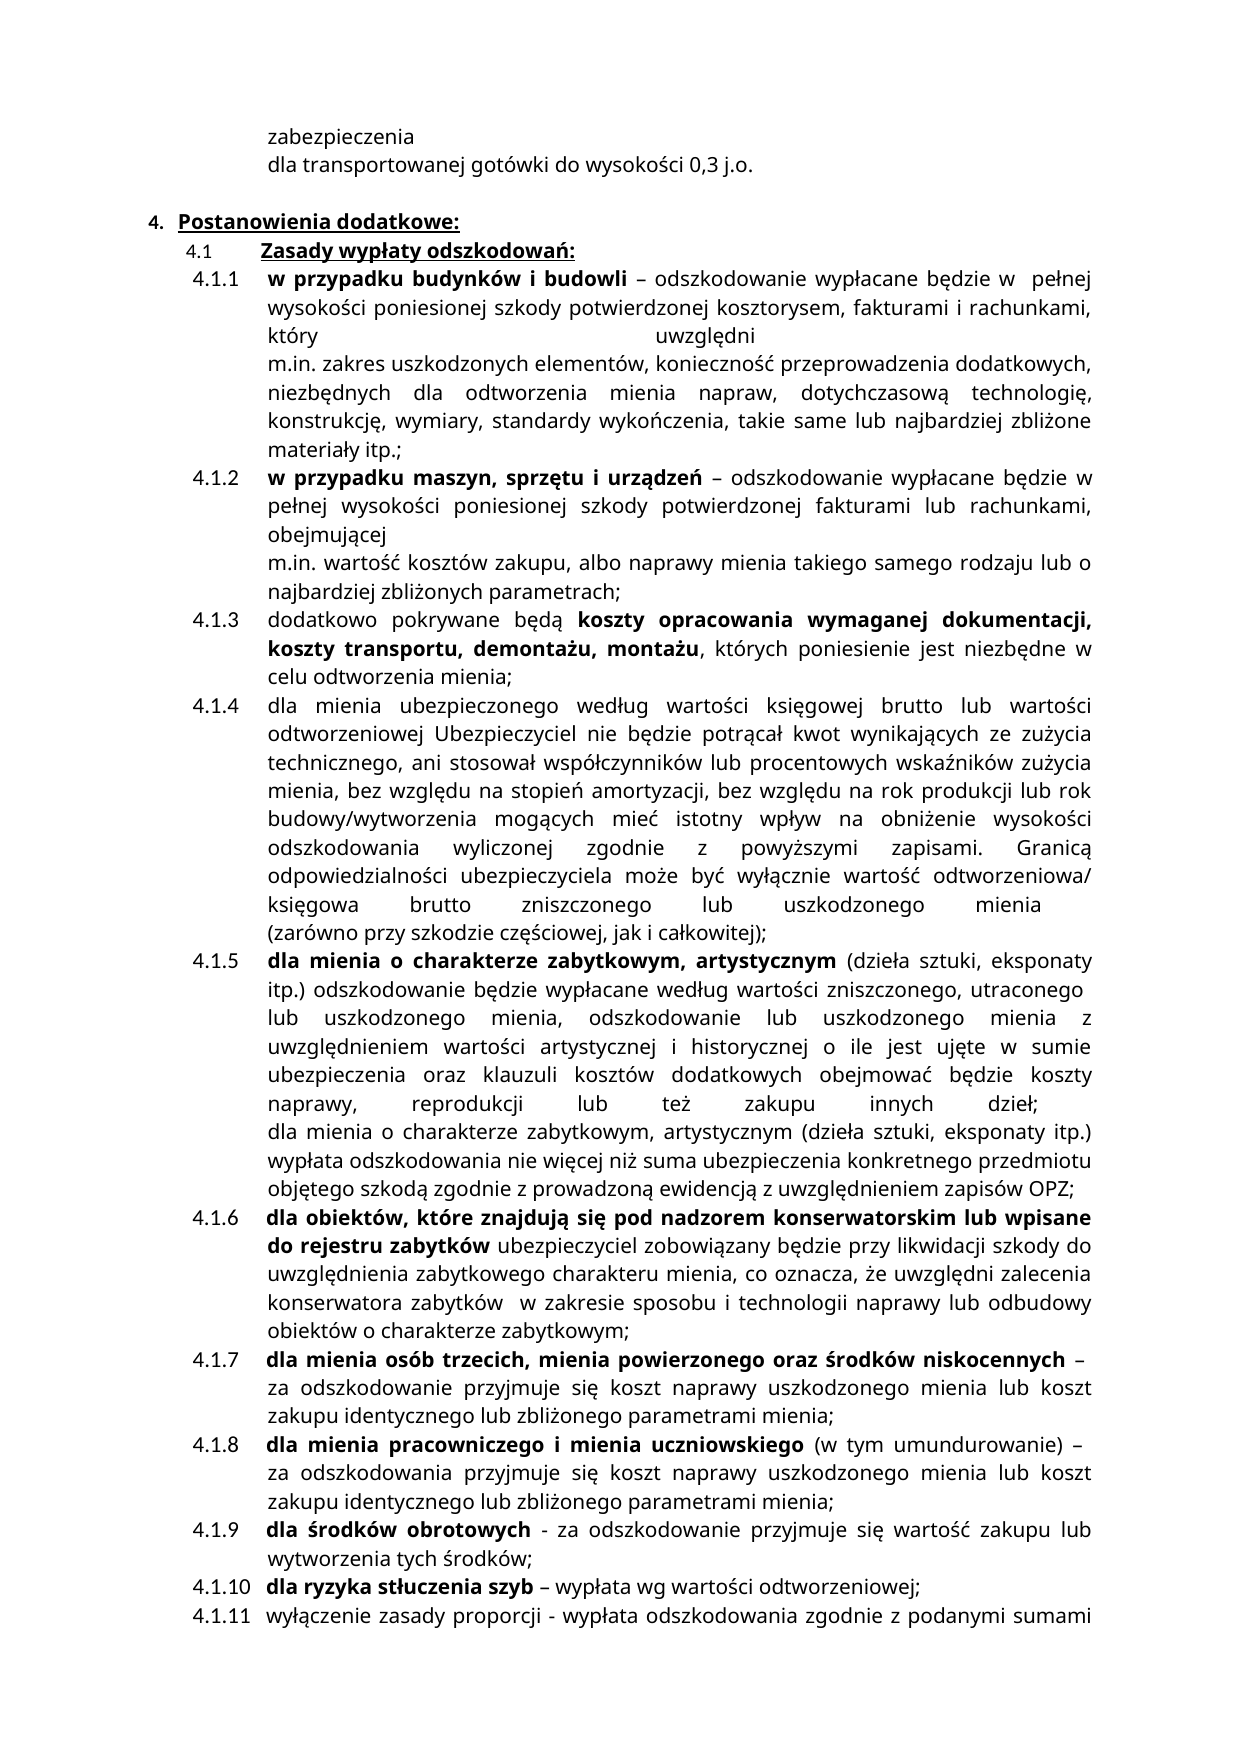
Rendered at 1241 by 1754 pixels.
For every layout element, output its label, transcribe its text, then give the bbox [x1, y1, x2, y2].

list dla mienia ubezpieczonego według wartości księgowej brutto lub wartości odtworzeniowej Ubezpieczyciel nie będzie potrącał kwot wynikających ze zużycia technicznego, ani stosował współczynników lub procentowych wskaźników zużycia mienia, bez względu na stopień amortyzacji, bez względu na rok produkcji lub rok budowy/wytworzenia mogących mieć istotny wpływ na obniżenie wysokości odszkodowania wyliczonej zgodnie z powyższymi zapisami. Granicą odpowiedzialności ubezpieczyciela może być wyłącznie wartość odtworzeniowa/ księgowa brutto zniszczonego lub uszkodzonego mienia (zarówno przy szkodzie częściowej, jak i całkowitej); [192, 691, 1092, 947]
list dla środków obrotowych - za odszkodowanie przyjmuje się wartość zakupu lub wytworzenia tych środków; [192, 1515, 1092, 1572]
list dla mienia o charakterze zabytkowym, artystycznym (dzieła sztuki, eksponaty itp.) odszkodowanie będzie wypłacane według wartości zniszczonego, utraconego lub uszkodzonego mienia, odszkodowanie lub uszkodzonego mienia z uwzględnieniem wartości artystycznej i historycznej o ile jest ujęte w sumie ubezpieczenia oraz klauzuli kosztów dodatkowych obejmować będzie koszty naprawy, reprodukcji lub też zakupu innych dzieł; dla mienia o charakterze zabytkowym, artystycznym (dzieła sztuki, eksponaty itp.) wypłata odszkodowania nie więcej niż suma ubezpieczenia konkretnego przedmiotu objętego szkodą zgodnie z prowadzoną ewidencją z uwzględnieniem zapisów OPZ; [192, 947, 1092, 1203]
list Zasady wypłaty odszkodowań: [186, 236, 1092, 264]
list dla ryzyka stłuczenia szyb – wypłata wg wartości odtworzeniowej; [192, 1572, 1092, 1601]
list dla obiektów, które znajdują się pod nadzorem konserwatorskim lub wpisane do rejestru zabytków ubezpieczyciel zobowiązany będzie przy likwidacji szkody do uwzględnienia zabytkowego charakteru mienia, co oznacza, że uwzględni zalecenia konserwatora zabytków w zakresie sposobu i technologii naprawy lub odbudowy obiektów o charakterze zabytkowym; [192, 1203, 1092, 1345]
list dla mienia osób trzecich, mienia powierzonego oraz środków niskocennych – za odszkodowanie przyjmuje się koszt naprawy uszkodzonego mienia lub koszt zakupu identycznego lub zbliżonego parametrami mienia; [192, 1345, 1092, 1430]
list w przypadku maszyn, sprzętu i urządzeń – odszkodowanie wypłacane będzie w pełnej wysokości poniesionej szkody potwierdzonej fakturami lub rachunkami, obejmującej m.in. wartość kosztów zakupu, albo naprawy mienia takiego samego rodzaju lub o najbardziej zbliżonych parametrach; [192, 463, 1092, 605]
list dla mienia pracowniczego i mienia uczniowskiego (w tym umundurowanie) – za odszkodowania przyjmuje się koszt naprawy uszkodzonego mienia lub koszt zakupu identycznego lub zbliżonego parametrami mienia; [192, 1430, 1092, 1515]
list dodatkowo pokrywane będą koszty opracowania wymaganej dokumentacji, koszty transportu, demontażu, montażu, których poniesienie jest niezbędne w celu odtworzenia mienia; [192, 605, 1092, 691]
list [192, 122, 1092, 179]
list w przypadku budynków i budowli – odszkodowanie wypłacane będzie w pełnej wysokości poniesionej szkody potwierdzonej kosztorysem, fakturami i rachunkami, który uwzględni m.in. zakres uszkodzonych elementów, konieczność przeprowadzenia dodatkowych, niezbędnych dla odtworzenia mienia napraw, dotychczasową technologię, konstrukcję, wymiary, standardy wykończenia, takie same lub najbardziej zbliżone materiały itp.; [192, 264, 1092, 463]
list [192, 1601, 1092, 1629]
list Postanowienia dodatkowe: [148, 207, 1092, 236]
